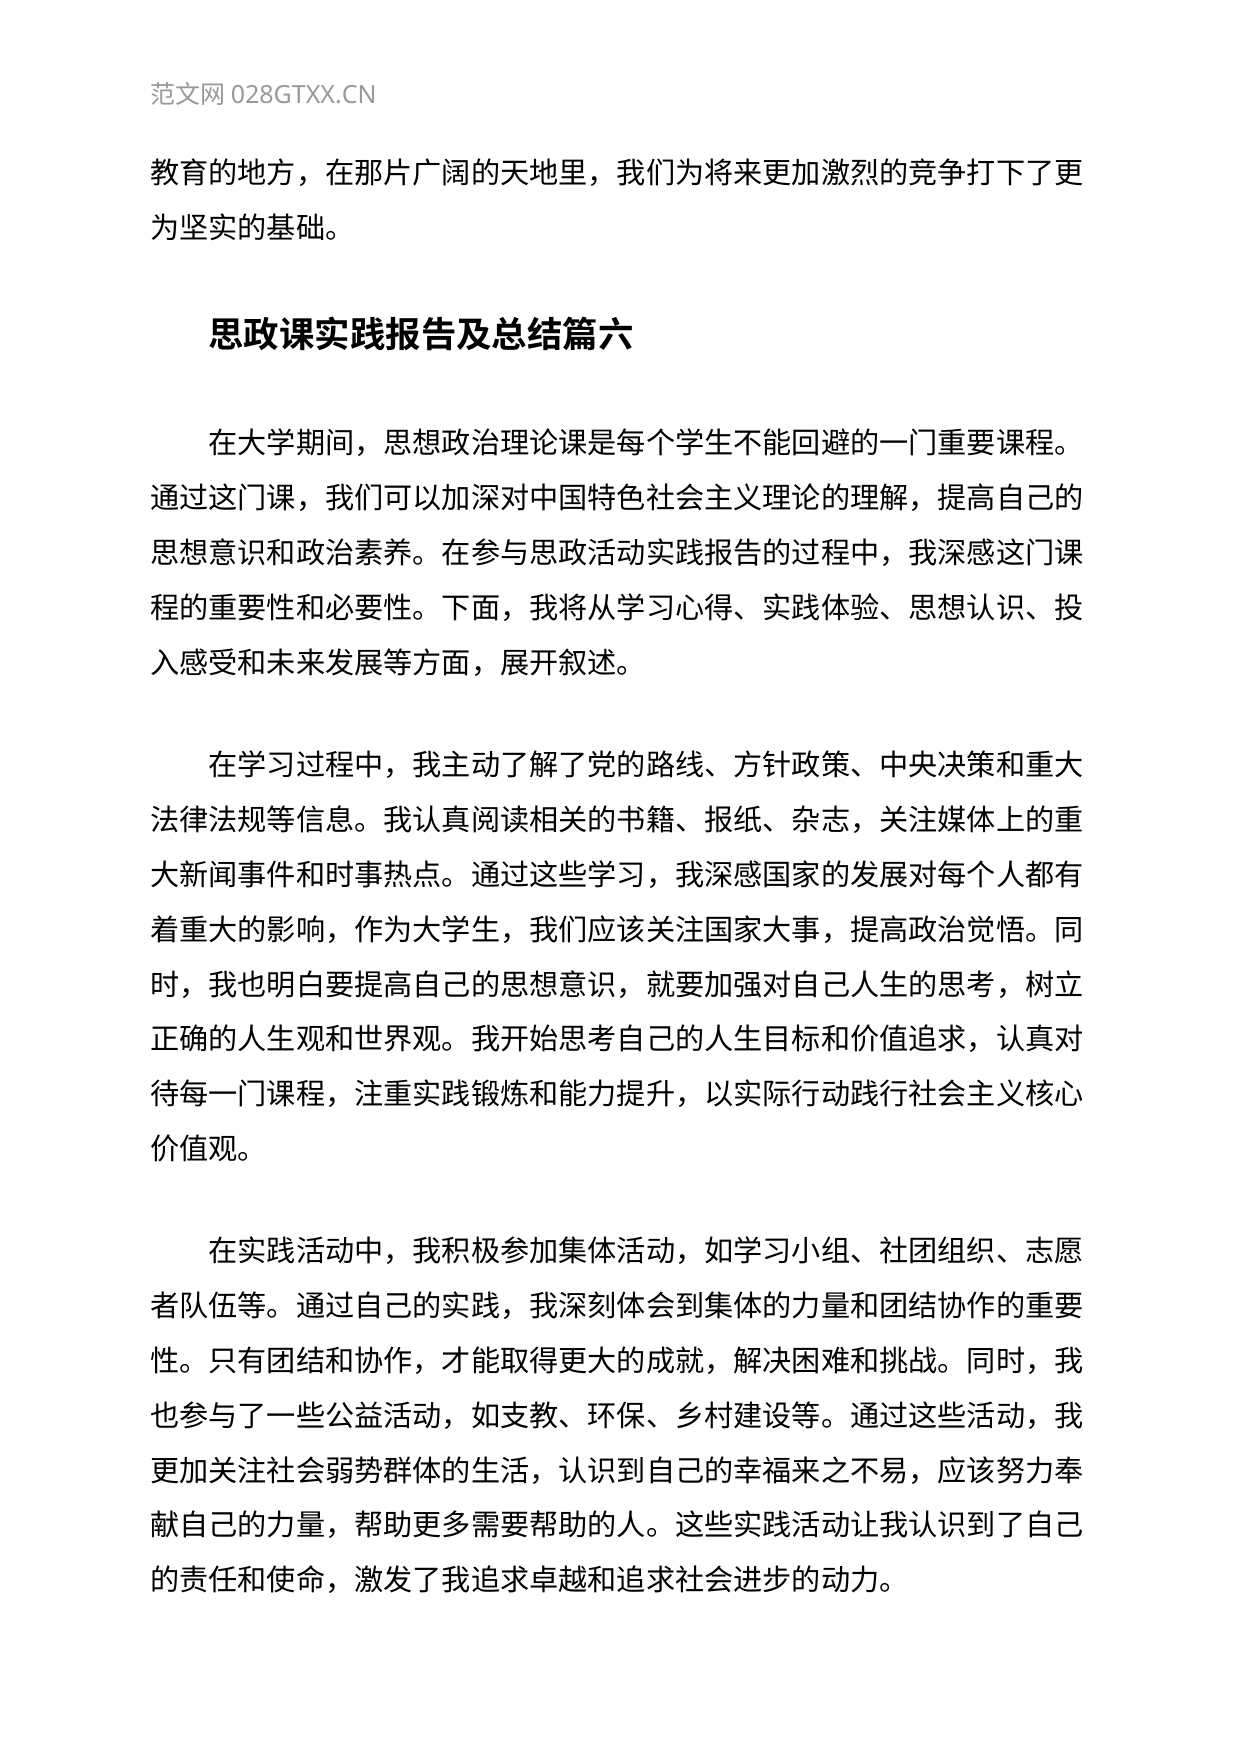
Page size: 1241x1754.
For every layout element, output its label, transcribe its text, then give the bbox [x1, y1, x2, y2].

text 思政课实践报告及总结篇六 [150, 307, 1090, 358]
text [150, 150, 1090, 247]
text 在实践活动中，我积极参加集体活动，如学习小组、社团组织、志愿者队伍等。通过自己的实践，我深刻体会到集体的力量和团结协作的重要性。只有团结和协作，才能取得更大的成就，解决困难和挑战。同时，我也参与了一些公益活动，如支教、环保、乡村建设等。通过这些活动，我更加关注社会弱势群体的生活，认识到自己的幸福来之不易，应该努力奉献自己的力量，帮助更多需要帮助的人。这些实践活动让我认识到了自己的责任和使命，激发了我追求卓越和追求社会进步的动力。 [150, 1227, 1090, 1599]
text 在学习过程中，我主动了解了党的路线、方针政策、中央决策和重大法律法规等信息。我认真阅读相关的书籍、报纸、杂志，关注媒体上的重大新闻事件和时事热点。通过这些学习，我深感国家的发展对每个人都有着重大的影响，作为大学生，我们应该关注国家大事，提高政治觉悟。同时，我也明白要提高自己的思想意识，就要加强对自己人生的思考，树立正确的人生观和世界观。我开始思考自己的人生目标和价值追求，认真对待每一门课程，注重实践锻炼和能力提升，以实际行动践行社会主义核心价值观。 [150, 741, 1090, 1168]
text 在大学期间，思想政治理论课是每个学生不能回避的一门重要课程。通过这门课，我们可以加深对中国特色社会主义理论的理解，提高自己的思想意识和政治素养。在参与思政活动实践报告的过程中，我深感这门课程的重要性和必要性。下面，我将从学习心得、实践体验、思想认识、投入感受和未来发展等方面，展开叙述。 [150, 420, 1090, 682]
